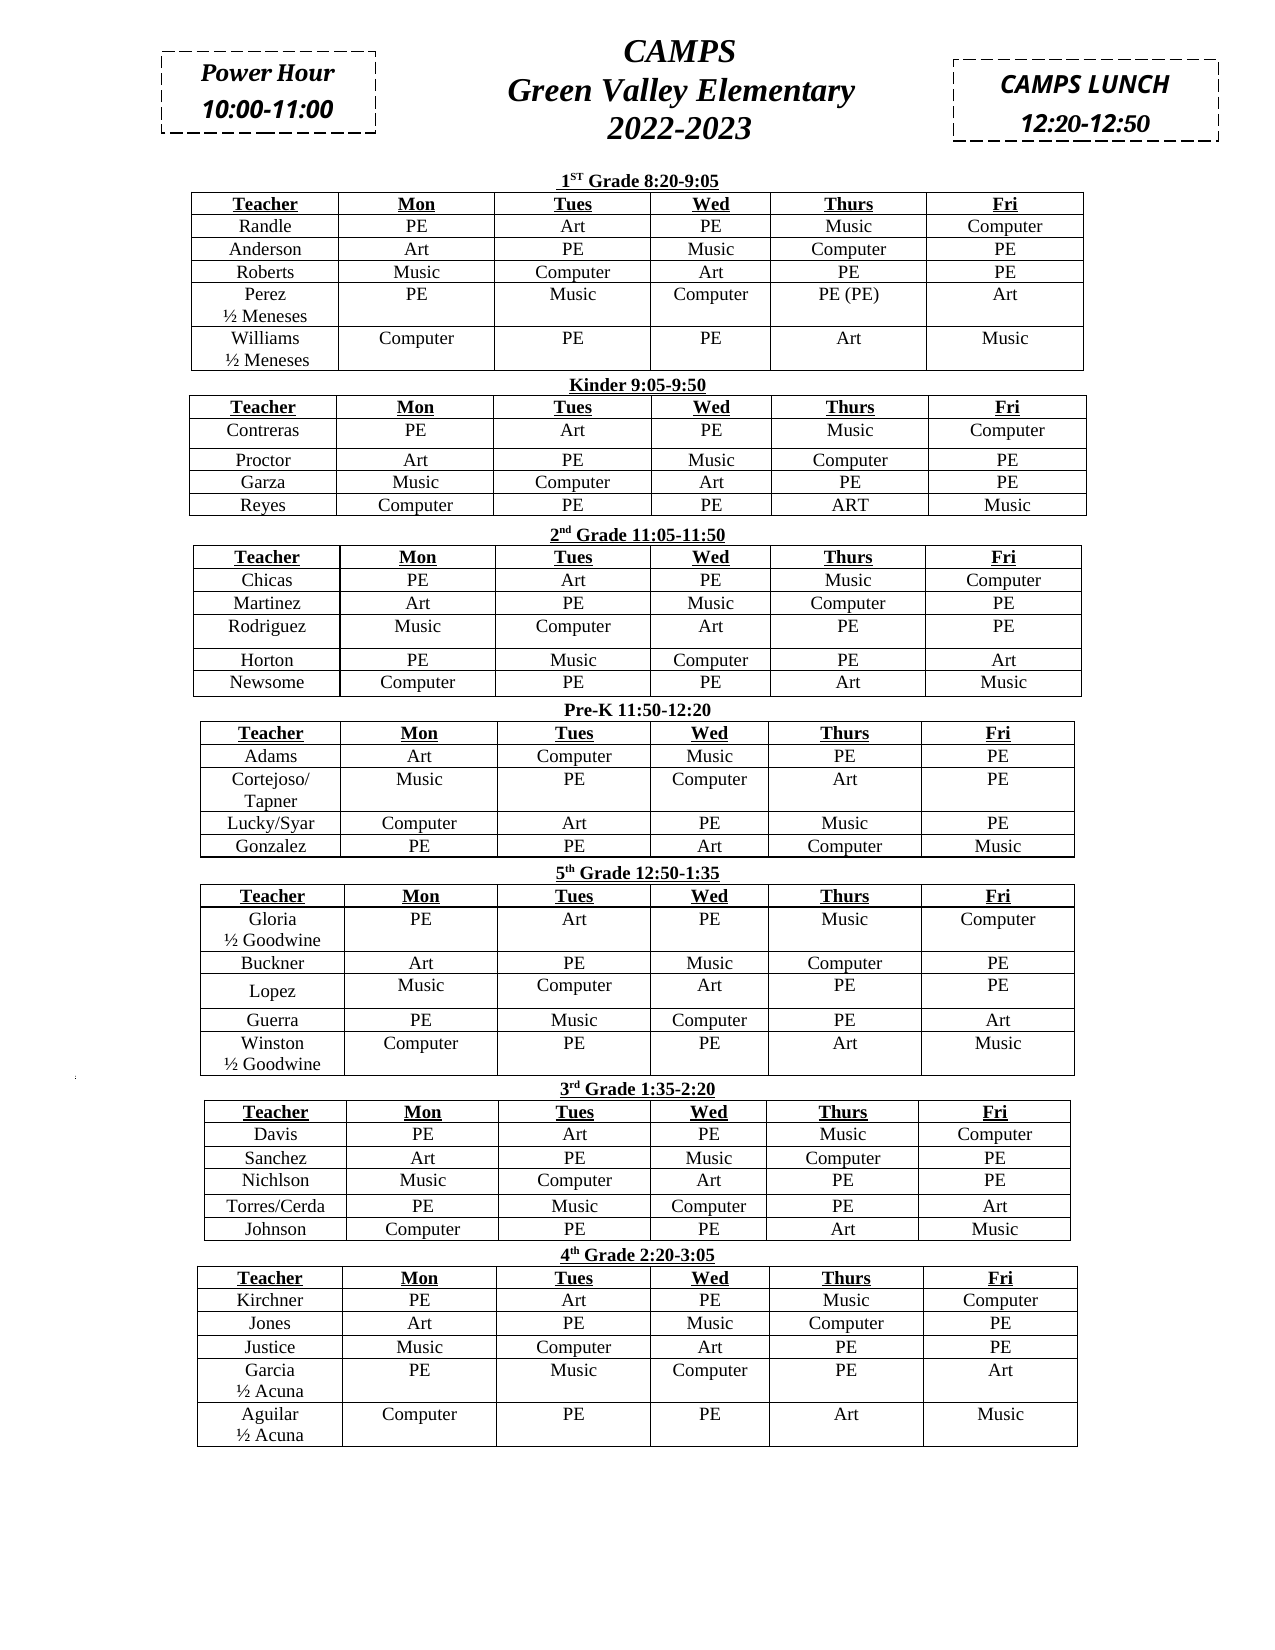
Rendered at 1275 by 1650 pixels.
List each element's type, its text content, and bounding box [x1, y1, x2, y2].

table_cell Art [651, 615, 770, 648]
table_cell PE [926, 592, 1081, 614]
table_cell PE [339, 215, 494, 237]
table_cell Art [341, 745, 497, 767]
table_cell Art [499, 1123, 650, 1146]
table_cell PE [497, 1312, 650, 1335]
table_cell Horton [194, 649, 339, 670]
table_cell Computer [498, 974, 650, 1008]
table_cell Music [651, 745, 768, 767]
table_header Thurs [769, 885, 921, 906]
table_cell Music [770, 1289, 923, 1311]
table_cell Art [924, 1359, 1077, 1402]
table_cell PE [498, 768, 650, 811]
table_cell Computer [494, 471, 651, 493]
table_cell Music [651, 1312, 769, 1335]
table_cell PE [496, 592, 650, 614]
table_cell Art [339, 238, 494, 259]
table_header Wed [651, 546, 770, 568]
table_cell Art [767, 1218, 918, 1240]
table_cell Music [651, 1147, 766, 1168]
table_cell Computer [771, 592, 925, 614]
table_cell Computer [339, 327, 494, 370]
table_cell PE [651, 1289, 769, 1311]
table_header Fri [929, 396, 1086, 418]
table_header Teacher [192, 193, 338, 214]
table_cell PE [651, 908, 768, 951]
table_header Tues [499, 1101, 650, 1122]
table_cell Computer [499, 1169, 650, 1194]
table_cell Aguilar ½ Acuna [198, 1403, 342, 1446]
table_cell Computer [651, 649, 770, 670]
table_cell Art [771, 327, 926, 370]
table_cell PE [927, 261, 1083, 282]
table_cell Computer [769, 835, 921, 856]
table_cell Computer [772, 449, 928, 470]
table_cell Computer [651, 1009, 768, 1031]
table_cell Art [771, 671, 925, 696]
table_cell Music [772, 419, 928, 448]
table_cell PE [767, 1169, 918, 1194]
table_cell Music [922, 835, 1074, 856]
table_cell Music [347, 1169, 498, 1194]
table_cell Newsome [194, 671, 339, 696]
table_cell Art [494, 419, 651, 448]
table_cell Kirchner [198, 1289, 342, 1311]
table_cell ART [772, 494, 928, 515]
table_cell Music [343, 1336, 496, 1357]
table_cell Art [926, 649, 1081, 670]
table_cell Computer [341, 671, 495, 696]
table_cell Art [343, 1312, 496, 1335]
table_cell PE [924, 1312, 1077, 1335]
table_cell Computer [651, 1359, 769, 1402]
table_cell Computer [770, 1312, 923, 1335]
table_header Mon [345, 885, 497, 906]
table_cell Art [770, 1403, 923, 1446]
table_header Fri [924, 1267, 1077, 1288]
table_cell Computer [651, 768, 768, 811]
table_header Wed [651, 885, 768, 906]
table_cell Music [652, 449, 771, 470]
table_cell PE [926, 615, 1081, 648]
table_cell Reyes [190, 494, 336, 515]
table_header Fri [922, 885, 1074, 906]
table_cell PE [345, 908, 497, 951]
table_header Thurs [769, 722, 921, 743]
table_cell PE [498, 1032, 650, 1075]
table_cell PE [767, 1195, 918, 1217]
table_cell Music [771, 569, 925, 591]
table_cell Jones [198, 1312, 342, 1335]
table_cell Computer [497, 1336, 650, 1357]
table_cell Music [927, 327, 1083, 370]
table_header Tues [498, 722, 650, 743]
table_header Thurs [770, 1267, 923, 1288]
table_cell PE [919, 1147, 1070, 1168]
table_cell Music [926, 671, 1081, 696]
table_cell PE [922, 952, 1074, 973]
table_cell PE [341, 569, 495, 591]
table_cell Rodriguez [194, 615, 339, 648]
table_cell PE [652, 419, 771, 448]
table_header Teacher [205, 1101, 346, 1122]
table_cell PE [495, 238, 650, 259]
table_cell PE [345, 1009, 497, 1031]
table_cell PE [927, 238, 1083, 259]
table_cell Art [651, 974, 768, 1008]
text Pre-K 11:50-12:20 [75, 699, 1200, 721]
table_cell Music [498, 1009, 650, 1031]
table_cell Torres/Cerda [205, 1195, 346, 1217]
table_cell Roberts [192, 261, 338, 282]
table_cell Art [769, 768, 921, 811]
table_cell Music [496, 649, 650, 670]
table_header Fri [926, 546, 1081, 568]
table_cell PE [651, 569, 770, 591]
table_cell Music [341, 615, 495, 648]
table_cell PE [651, 671, 770, 696]
table_cell Music [337, 471, 493, 493]
table_cell PE [769, 974, 921, 1008]
table_cell Computer [769, 952, 921, 973]
table_header Tues [497, 1267, 650, 1288]
table_header Tues [495, 193, 650, 214]
table_cell Computer [927, 215, 1083, 237]
table_cell Music [651, 592, 770, 614]
table_cell Computer [929, 419, 1086, 448]
table_header Wed [651, 193, 770, 214]
table_cell Art [919, 1195, 1070, 1217]
text 4th Grade 2:20-3:05 [75, 1244, 1200, 1266]
table_cell PE [339, 283, 494, 326]
table_cell Gloria ½ Goodwine [201, 908, 344, 951]
table_cell PE [772, 471, 928, 493]
table_cell Music [499, 1195, 650, 1217]
table_cell Music [769, 812, 921, 834]
table_header Thurs [772, 396, 928, 418]
table_cell Computer [345, 1032, 497, 1075]
table_cell PE [651, 327, 770, 370]
table_cell Computer [767, 1147, 918, 1168]
table_cell Computer [926, 569, 1081, 591]
table_cell Art [337, 449, 493, 470]
table_cell PE [343, 1289, 496, 1311]
table_header Wed [651, 1101, 766, 1122]
table_cell Computer [343, 1403, 496, 1446]
table_cell PE [337, 419, 493, 448]
table_cell Garza [190, 471, 336, 493]
table_cell Music [345, 974, 497, 1008]
table_cell PE [347, 1123, 498, 1146]
table_cell Art [651, 261, 770, 282]
table_header Wed [651, 722, 768, 743]
table_cell Lucky/Syar [201, 812, 340, 834]
table_cell Chicas [194, 569, 339, 591]
table_cell PE [499, 1218, 650, 1240]
table_cell Martinez [194, 592, 339, 614]
table_cell Art [651, 1336, 769, 1357]
table_cell PE [498, 835, 650, 856]
table_cell Garcia ½ Acuna [198, 1359, 342, 1402]
table_cell PE [499, 1147, 650, 1168]
table_cell Art [927, 283, 1083, 326]
text Kinder 9:05-9:50 [75, 374, 1200, 395]
table_cell PE [919, 1169, 1070, 1194]
table_cell Proctor [190, 449, 336, 470]
table_cell Randle [192, 215, 338, 237]
table_cell Nichlson [205, 1169, 346, 1194]
table_cell PE [343, 1359, 496, 1402]
table_cell PE [771, 615, 925, 648]
table_header Thurs [771, 546, 925, 568]
table_cell Computer [341, 812, 497, 834]
table_cell Music [339, 261, 494, 282]
table_cell Gonzalez [201, 835, 340, 856]
table_cell PE [651, 1123, 766, 1146]
table_cell PE [924, 1336, 1077, 1357]
table_cell Computer [919, 1123, 1070, 1146]
table_cell Music [771, 215, 926, 237]
table_header Mon [347, 1101, 498, 1122]
table_cell Music [769, 908, 921, 951]
text 1ST Grade 8:20-9:05 [75, 170, 1200, 192]
table_cell Art [498, 812, 650, 834]
table_cell PE [769, 745, 921, 767]
table_cell PE [498, 952, 650, 973]
table_header Tues [494, 396, 651, 418]
table_cell Art [496, 569, 650, 591]
table_header Teacher [190, 396, 336, 418]
table_cell Music [497, 1359, 650, 1402]
table_cell Music [341, 768, 497, 811]
table_cell Computer [651, 1195, 766, 1217]
table_cell Art [341, 592, 495, 614]
table_cell Sanchez [205, 1147, 346, 1168]
table_cell PE [497, 1403, 650, 1446]
table_cell Art [495, 215, 650, 237]
table_cell Art [345, 952, 497, 973]
table_header Tues [498, 885, 650, 906]
table_cell Computer [495, 261, 650, 282]
table_cell Music [919, 1218, 1070, 1240]
table_cell Music [495, 283, 650, 326]
table_cell Perez ½ Meneses [192, 283, 338, 326]
table_header Thurs [771, 193, 926, 214]
table_cell PE [341, 649, 495, 670]
table_cell Contreras [190, 419, 336, 448]
table_cell Music [922, 1032, 1074, 1075]
table_cell PE [922, 812, 1074, 834]
table_header Mon [341, 722, 497, 743]
table_cell PE [771, 261, 926, 282]
text 5th Grade 12:50-1:35 [75, 862, 1200, 884]
table_cell PE [494, 494, 651, 515]
table_header Fri [922, 722, 1074, 743]
table_header Mon [339, 193, 494, 214]
table_cell PE [495, 327, 650, 370]
table_cell Music [924, 1403, 1077, 1446]
table_cell PE [651, 812, 768, 834]
table_header Wed [651, 1267, 769, 1288]
table_cell Anderson [192, 238, 338, 259]
text 3rd Grade 1:35-2:20 [75, 1078, 1200, 1100]
table_cell PE [652, 494, 771, 515]
table_cell PE [922, 974, 1074, 1008]
table_cell Williams ½ Meneses [192, 327, 338, 370]
table_cell Buckner [201, 952, 344, 973]
table_cell Computer [651, 283, 770, 326]
table_cell Music [651, 952, 768, 973]
table_cell Computer [498, 745, 650, 767]
table_header Mon [337, 396, 493, 418]
table_cell Art [652, 471, 771, 493]
table_cell Adams [201, 745, 340, 767]
table_cell Computer [922, 908, 1074, 951]
table_cell Music [929, 494, 1086, 515]
table_cell PE (PE) [771, 283, 926, 326]
table_cell Art [498, 908, 650, 951]
table_cell Computer [496, 615, 650, 648]
table_cell Music [767, 1123, 918, 1146]
table_header Mon [343, 1267, 496, 1288]
table_cell PE [929, 449, 1086, 470]
table_cell Johnson [205, 1218, 346, 1240]
table_cell Computer [771, 238, 926, 259]
table_cell Davis [205, 1123, 346, 1146]
table_header Teacher [198, 1267, 342, 1288]
table_cell Art [922, 1009, 1074, 1031]
table_header Tues [496, 546, 650, 568]
text 2nd Grade 11:05-11:50 [75, 524, 1200, 545]
table_cell PE [929, 471, 1086, 493]
table_header Teacher [201, 722, 340, 743]
table_cell PE [651, 1032, 768, 1075]
table_cell PE [651, 1218, 766, 1240]
table_cell Art [497, 1289, 650, 1311]
table_header Mon [341, 546, 495, 568]
table_header Wed [652, 396, 771, 418]
table_cell Computer [347, 1218, 498, 1240]
table_cell Art [347, 1147, 498, 1168]
table_cell PE [347, 1195, 498, 1217]
table_cell PE [771, 649, 925, 670]
table_cell PE [770, 1336, 923, 1357]
table_cell PE [494, 449, 651, 470]
table_header Teacher [201, 885, 344, 906]
table_cell Music [651, 238, 770, 259]
table_header Fri [919, 1101, 1070, 1122]
table_cell Computer [337, 494, 493, 515]
table_cell Computer [924, 1289, 1077, 1311]
table_cell PE [922, 768, 1074, 811]
table_cell Lopez [201, 974, 344, 1008]
table_cell PE [651, 1403, 769, 1446]
table_cell Justice [198, 1336, 342, 1357]
table_cell Winston ½ Goodwine [201, 1032, 344, 1075]
table_cell PE [651, 215, 770, 237]
table_cell PE [922, 745, 1074, 767]
table_cell PE [496, 671, 650, 696]
table_header Teacher [194, 546, 339, 568]
table_cell Cortejoso/ Tapner [201, 768, 340, 811]
table_cell Art [651, 1169, 766, 1194]
table_cell Art [651, 835, 768, 856]
table_cell Art [769, 1032, 921, 1075]
table_cell PE [341, 835, 497, 856]
table_cell PE [769, 1009, 921, 1031]
table_header Fri [927, 193, 1083, 214]
table_cell PE [770, 1359, 923, 1402]
table_header Thurs [767, 1101, 918, 1122]
table_cell Guerra [201, 1009, 344, 1031]
